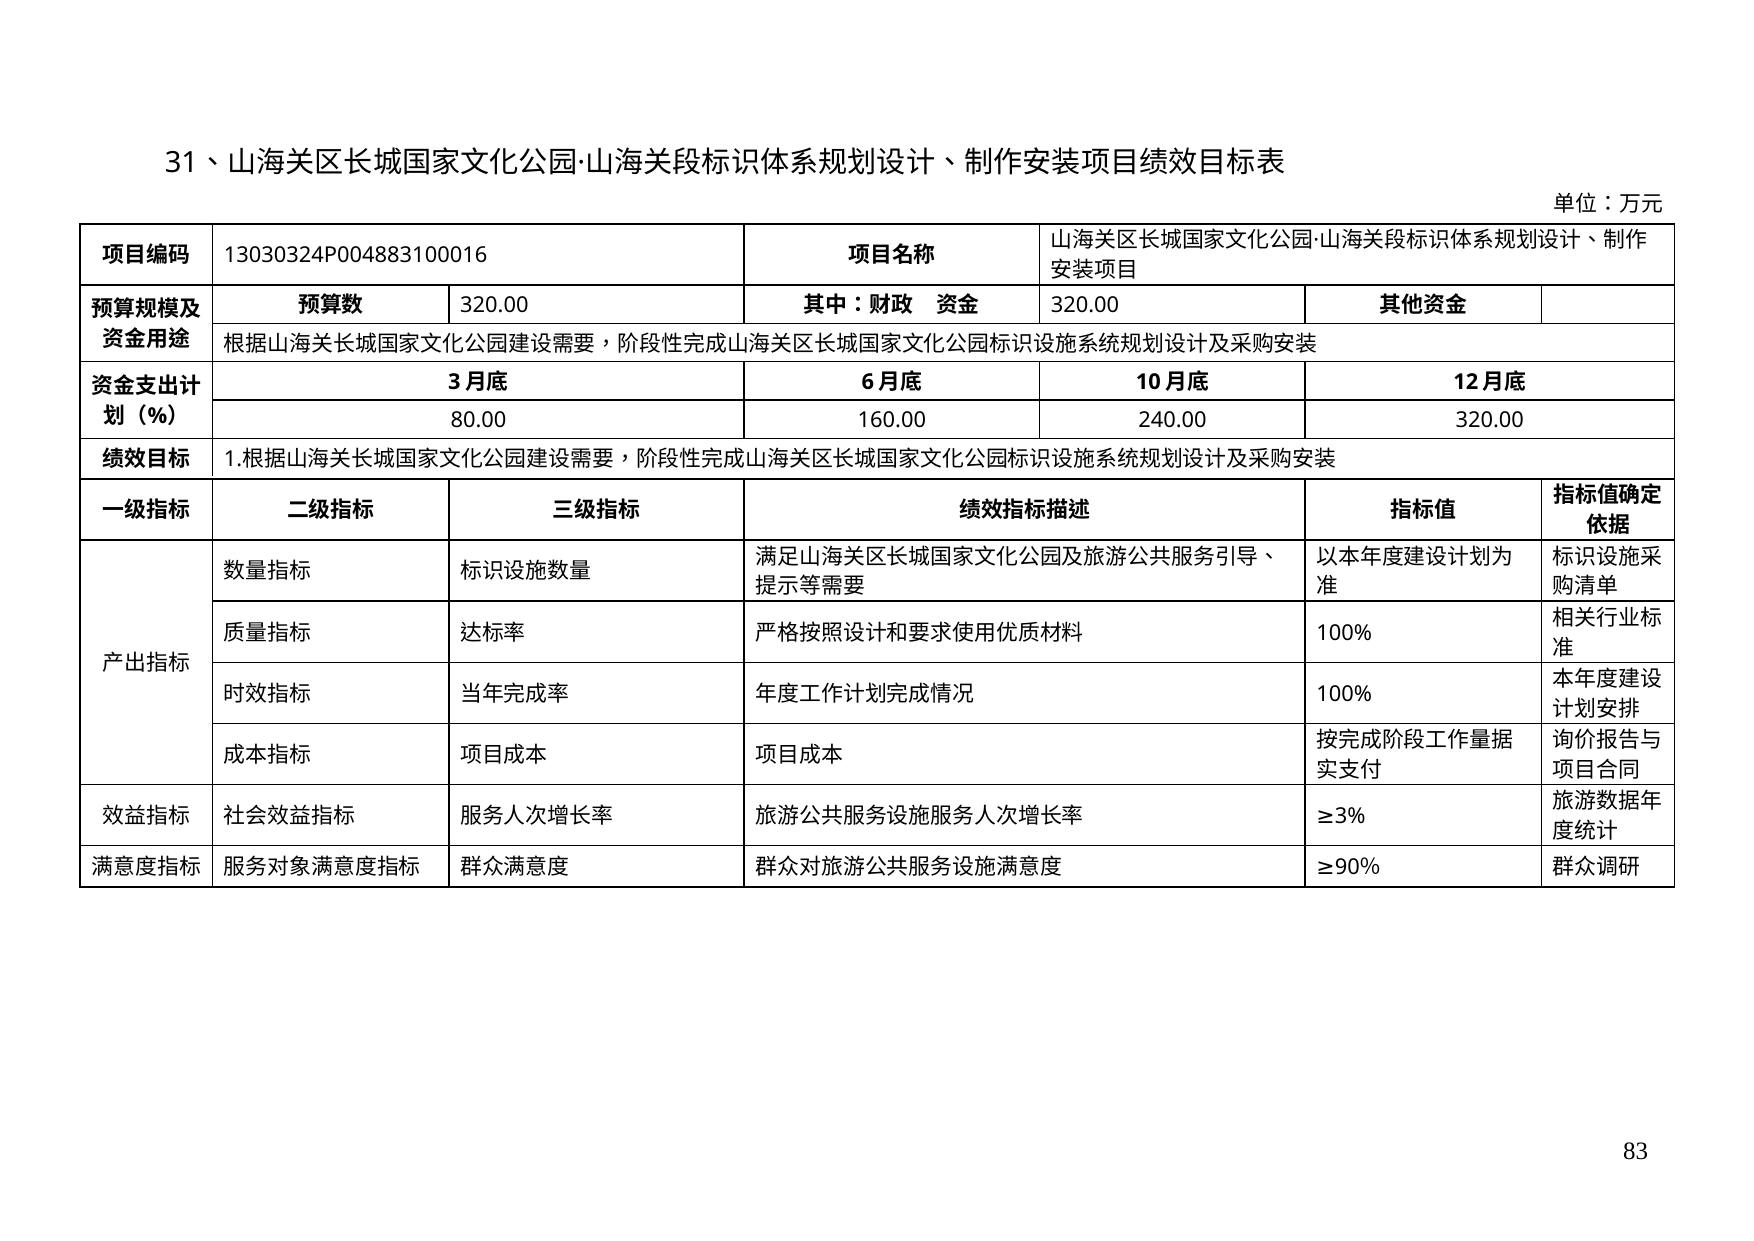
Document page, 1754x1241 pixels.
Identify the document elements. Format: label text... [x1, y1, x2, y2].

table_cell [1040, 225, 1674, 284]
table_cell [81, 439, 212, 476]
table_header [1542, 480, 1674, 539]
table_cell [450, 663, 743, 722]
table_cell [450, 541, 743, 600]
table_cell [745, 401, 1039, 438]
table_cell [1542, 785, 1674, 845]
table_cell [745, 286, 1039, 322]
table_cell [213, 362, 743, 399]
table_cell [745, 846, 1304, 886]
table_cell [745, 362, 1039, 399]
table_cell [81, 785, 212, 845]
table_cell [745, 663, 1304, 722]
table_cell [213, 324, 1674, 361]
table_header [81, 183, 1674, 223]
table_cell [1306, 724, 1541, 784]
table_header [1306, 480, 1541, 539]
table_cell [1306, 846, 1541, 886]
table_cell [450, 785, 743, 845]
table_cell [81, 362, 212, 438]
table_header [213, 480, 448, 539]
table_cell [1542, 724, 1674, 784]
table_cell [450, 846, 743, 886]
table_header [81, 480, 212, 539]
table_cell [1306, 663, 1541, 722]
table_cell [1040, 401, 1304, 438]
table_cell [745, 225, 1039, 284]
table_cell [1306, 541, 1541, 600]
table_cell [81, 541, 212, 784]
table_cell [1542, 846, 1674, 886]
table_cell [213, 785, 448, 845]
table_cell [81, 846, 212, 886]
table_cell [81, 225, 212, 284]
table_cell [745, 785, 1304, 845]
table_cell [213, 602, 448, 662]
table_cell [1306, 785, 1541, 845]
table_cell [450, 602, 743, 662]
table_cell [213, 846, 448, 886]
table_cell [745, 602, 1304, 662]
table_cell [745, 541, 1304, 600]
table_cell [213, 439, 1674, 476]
text 31、山海关区长城国家文化公园·山海关段标识体系规划设计、制作安装项目绩效目标表 [106, 142, 1648, 181]
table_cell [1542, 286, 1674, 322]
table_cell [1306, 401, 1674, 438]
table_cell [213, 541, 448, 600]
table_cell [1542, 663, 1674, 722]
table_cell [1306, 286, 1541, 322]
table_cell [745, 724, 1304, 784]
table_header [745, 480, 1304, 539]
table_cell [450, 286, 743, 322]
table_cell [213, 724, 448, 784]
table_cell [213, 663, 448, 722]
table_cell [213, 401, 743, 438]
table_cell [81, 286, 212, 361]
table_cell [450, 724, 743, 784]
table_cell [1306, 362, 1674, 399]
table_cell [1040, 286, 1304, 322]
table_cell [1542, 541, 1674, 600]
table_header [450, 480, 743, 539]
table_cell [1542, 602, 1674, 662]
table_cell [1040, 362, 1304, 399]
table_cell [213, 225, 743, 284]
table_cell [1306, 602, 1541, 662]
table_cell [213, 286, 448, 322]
